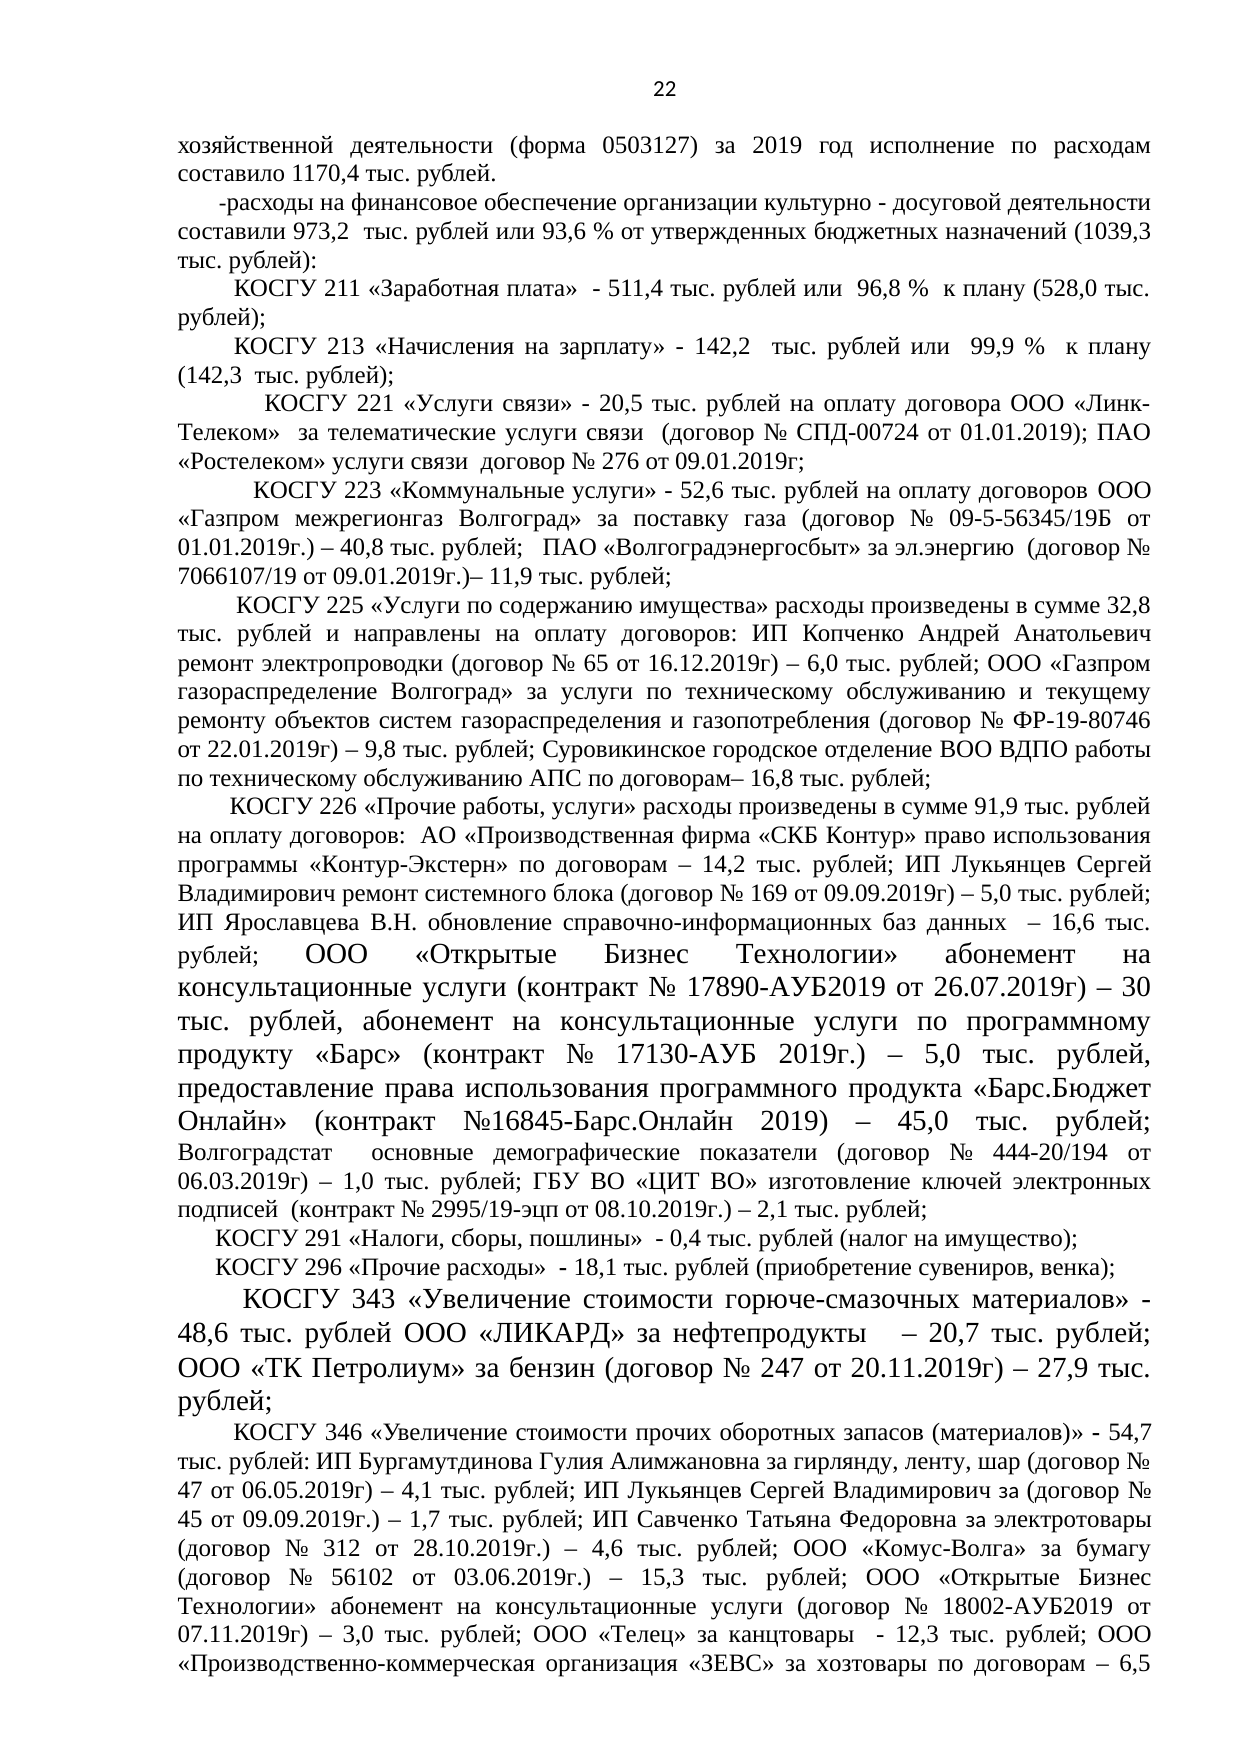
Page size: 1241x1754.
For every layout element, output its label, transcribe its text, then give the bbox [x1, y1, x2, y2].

text КОСГУ 223 «Коммунальные услуги» - 52,6 тыс. рублей на оплату договоров ООО «Газпром межрегионгаз Волгоград» за поставку газа (договор № 09-5-56345/19Б от 01.01.2019г.) – 40,8 тыс. рублей; ПАО «Волгоградэнергосбыт» за эл.энергию (договор № 7066107/19 от 09.01.2019г.)– 11,9 тыс. рублей; [177, 475, 1152, 590]
text КОСГУ 211 «Заработная плата» - 511,4 тыс. рублей или 96,8 % к плану (528,0 тыс. рублей); [177, 273, 1152, 331]
text КОСГУ 225 «Услуги по содержанию имущества» расходы произведены в сумме 32,8 тыс. рублей и направлены на оплату договоров: ИП Копченко Андрей Анатольевич ремонт электропроводки (договор № 65 от 16.12.2019г) – 6,0 тыс. рублей; ООО «Газпром газораспределение Волгоград» за услуги по техническому обслуживанию и текущему ремонту объектов систем газораспределения и газопотребления (договор № ФР-19-80746 от 22.01.2019г) – 9,8 тыс. рублей; Суровикинское городское отделение ВОО ВДПО работы по техническому обслуживанию АПС по договорам– 16,8 тыс. рублей; [177, 590, 1152, 791]
text КОСГУ 343 «Увеличение стоимости горюче-смазочных материалов» - 48,6 тыс. рублей ООО «ЛИКАРД» за нефтепродукты – 20,7 тыс. рублей; ООО «ТК Петролиум» за бензин (договор № 247 от 20.11.2019г) – 27,9 тыс. рублей; [177, 1281, 1152, 1417]
text КОСГУ 213 «Начисления на зарплату» - 142,2 тыс. рублей или 99,9 % к плану (142,3 тыс. рублей); [177, 331, 1152, 388]
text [177, 130, 1152, 187]
text КОСГУ 221 «Услуги связи» - 20,5 тыс. рублей на оплату договора ООО «Линк-Телеком» за телематические услуги связи (договор № СПД-00724 от 01.01.2019); ПАО «Ростелеком» услуги связи договор № 276 от 09.01.2019г; [177, 388, 1152, 475]
text -расходы на финансовое обеспечение организации культурно - досуговой деятельности составили 973,2 тыс. рублей или 93,6 % от утвержденных бюджетных назначений (1039,3 тыс. рублей): [177, 187, 1152, 273]
text КОСГУ 296 «Прочие расходы» - 18,1 тыс. рублей (приобретение сувениров, венка); [177, 1252, 1152, 1281]
text КОСГУ 291 «Налоги, сборы, пошлины» - 0,4 тыс. рублей (налог на имущество); [177, 1223, 1152, 1252]
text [177, 1417, 1152, 1677]
text КОСГУ 226 «Прочие работы, услуги» расходы произведены в сумме 91,9 тыс. рублей на оплату договоров: АО «Производственная фирма «СКБ Контур» право использования программы «Контур-Экстерн» по договорам – 14,2 тыс. рублей; ИП Лукьянцев Сергей Владимирович ремонт системного блока (договор № 169 от 09.09.2019г) – 5,0 тыс. рублей; ИП Ярославцева В.Н. обновление справочно-информационных баз данных – 16,6 тыс. рублей; ООО «Открытые Бизнес Технологии» абонемент на консультационные услуги (контракт № 17890-АУБ2019 от 26.07.2019г) – 30 тыс. рублей, абонемент на консультационные услуги по программному продукту «Барс» (контракт № 17130-АУБ 2019г.) – 5,0 тыс. рублей, предоставление права использования программного продукта «Барс.Бюджет Онлайн» (контракт №16845-Барс.Онлайн 2019) – 45,0 тыс. рублей; Волгоградстат основные демографические показатели (договор № 444-20/194 от 06.03.2019г) – 1,0 тыс. рублей; ГБУ ВО «ЦИТ ВО» изготовление ключей электронных подписей (контракт № 2995/19-эцп от 08.10.2019г.) – 2,1 тыс. рублей; [177, 791, 1152, 1223]
